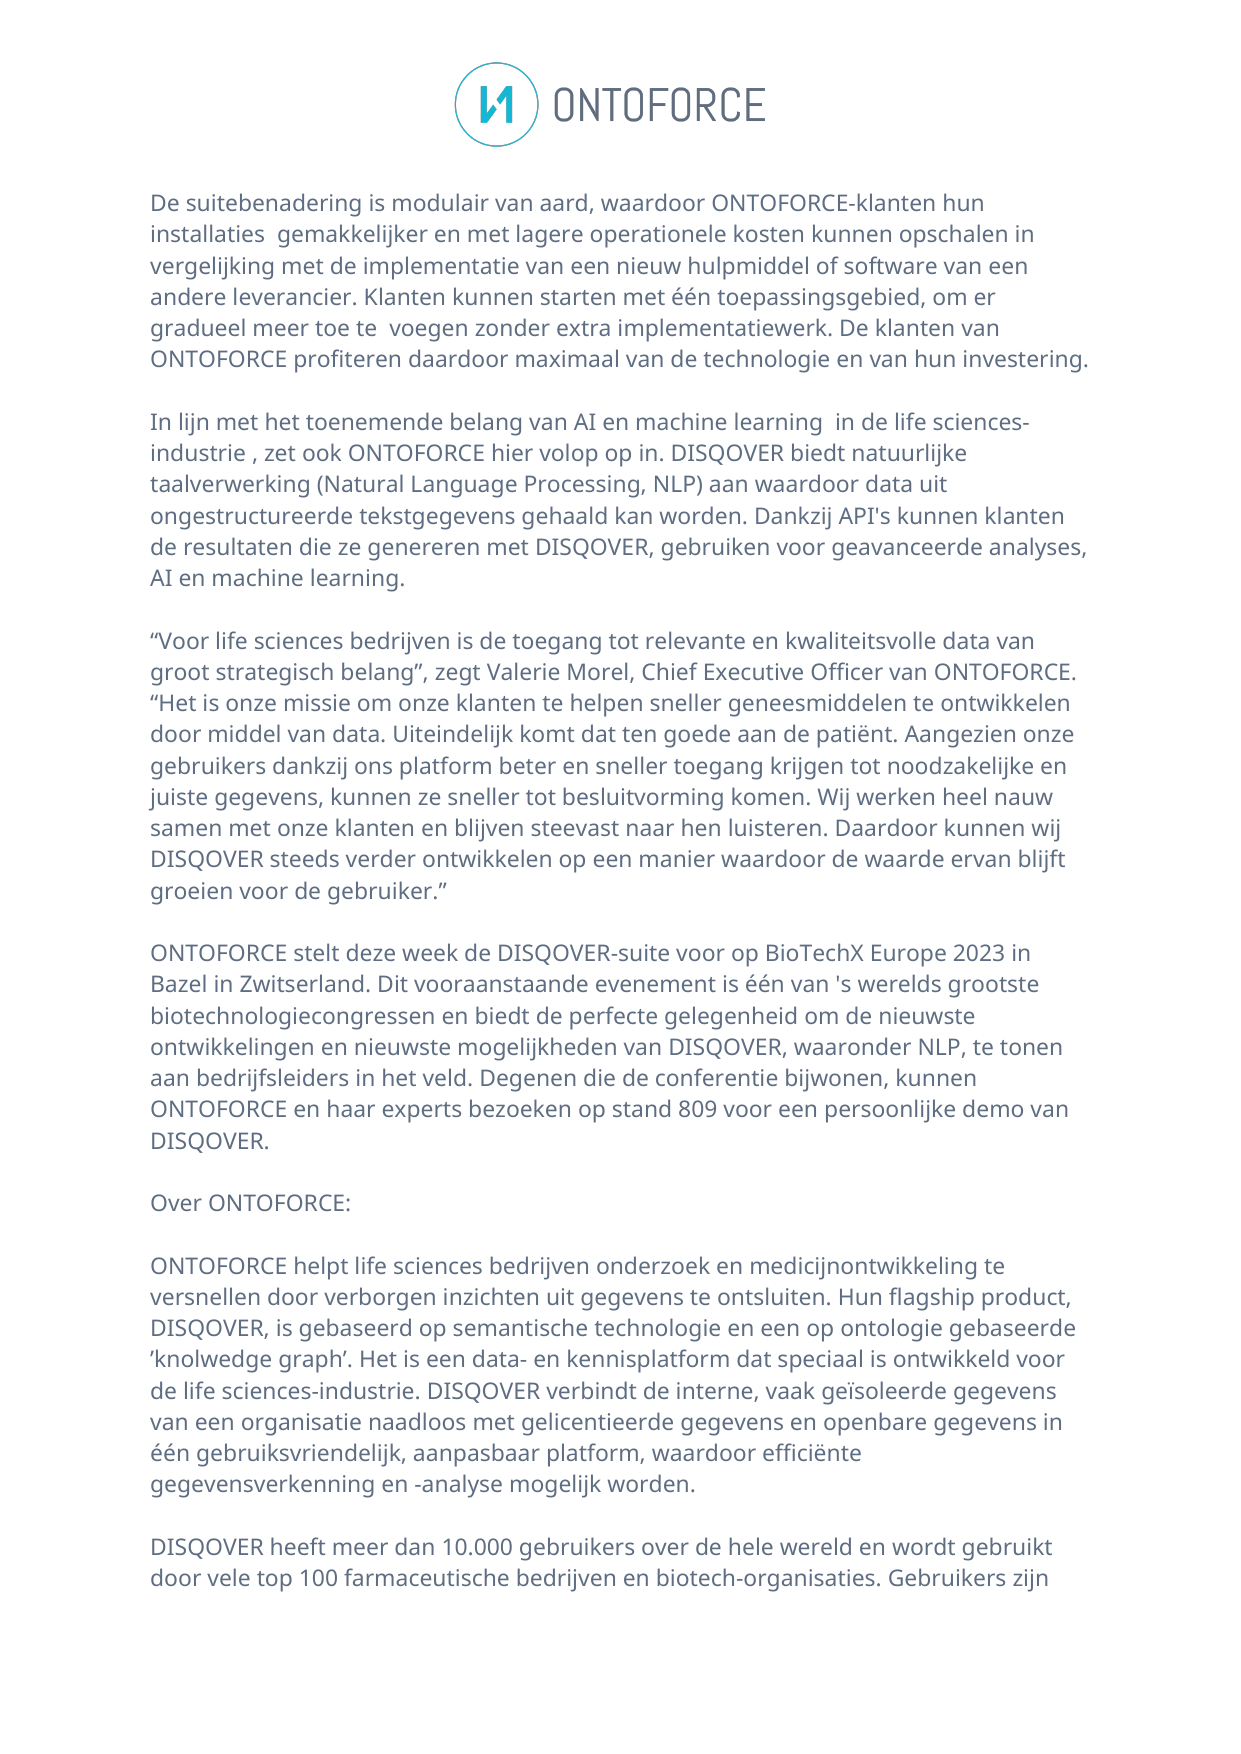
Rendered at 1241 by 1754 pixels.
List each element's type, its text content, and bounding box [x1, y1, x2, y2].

text De suitebenadering is modulair van aard, waardoor ONTOFORCE-klanten hun installaties gemakkelijker en met lagere operationele kosten kunnen opschalen in vergelijking met de implementatie van een nieuw hulpmiddel of software van een andere leverancier. Klanten kunnen starten met één toepassingsgebied, om er gradueel meer toe te voegen zonder extra implementatiewerk. De klanten van ONTOFORCE profiteren daardoor maximaal van de technologie en van hun investering. [150, 187, 1090, 374]
text Over ONTOFORCE: [150, 1187, 1090, 1218]
picture [428, 43, 800, 167]
text “Voor life sciences bedrijven is de toegang tot relevante en kwaliteitsvolle data van groot strategisch belang”, zegt Valerie Morel, Chief Executive Officer van ONTOFORCE. “Het is onze missie om onze klanten te helpen sneller geneesmiddelen te ontwikkelen door middel van data. Uiteindelijk komt dat ten goede aan de patiënt. Aangezien onze gebruikers dankzij ons platform beter en sneller toegang krijgen tot noodzakelijke en juiste gegevens, kunnen ze sneller tot besluitvorming komen. Wij werken heel nauw samen met onze klanten en blijven steevast naar hen luisteren. Daardoor kunnen wij DISQOVER steeds verder ontwikkelen op een manier waardoor de waarde ervan blijft groeien voor de gebruiker.” [150, 624, 1090, 906]
text ONTOFORCE stelt deze week de DISQOVER-suite voor op BioTechX Europe 2023 in Bazel in Zwitserland. Dit vooraanstaande evenement is één van 's werelds grootste biotechnologiecongressen en biedt de perfecte gelegenheid om de nieuwste ontwikkelingen en nieuwste mogelijkheden van DISQOVER, waaronder NLP, te tonen aan bedrijfsleiders in het veld. Degenen die de conferentie bijwonen, kunnen ONTOFORCE en haar experts bezoeken op stand 809 voor een persoonlijke demo van DISQOVER. [150, 937, 1090, 1156]
text In lijn met het toenemende belang van AI en machine learning in de life sciences-industrie , zet ook ONTOFORCE hier volop op in. DISQOVER biedt natuurlijke taalverwerking (Natural Language Processing, NLP) aan waardoor data uit ongestructureerde tekstgegevens gehaald kan worden. Dankzij API's kunnen klanten de resultaten die ze genereren met DISQOVER, gebruiken voor geavanceerde analyses, AI en machine learning. [150, 406, 1090, 593]
text ONTOFORCE helpt life sciences bedrijven onderzoek en medicijnontwikkeling te versnellen door verborgen inzichten uit gegevens te ontsluiten. Hun flagship product, DISQOVER, is gebaseerd op semantische technologie en een op ontologie gebaseerde ’knolwedge graph’. Het is een data- en kennisplatform dat speciaal is ontwikkeld voor de life sciences-industrie. DISQOVER verbindt de interne, vaak geïsoleerde gegevens van een organisatie naadloos met gelicentieerde gegevens en openbare gegevens in één gebruiksvriendelijk, aanpasbaar platform, waardoor efficiënte gegevensverkenning en -analyse mogelijk worden. [150, 1249, 1090, 1499]
